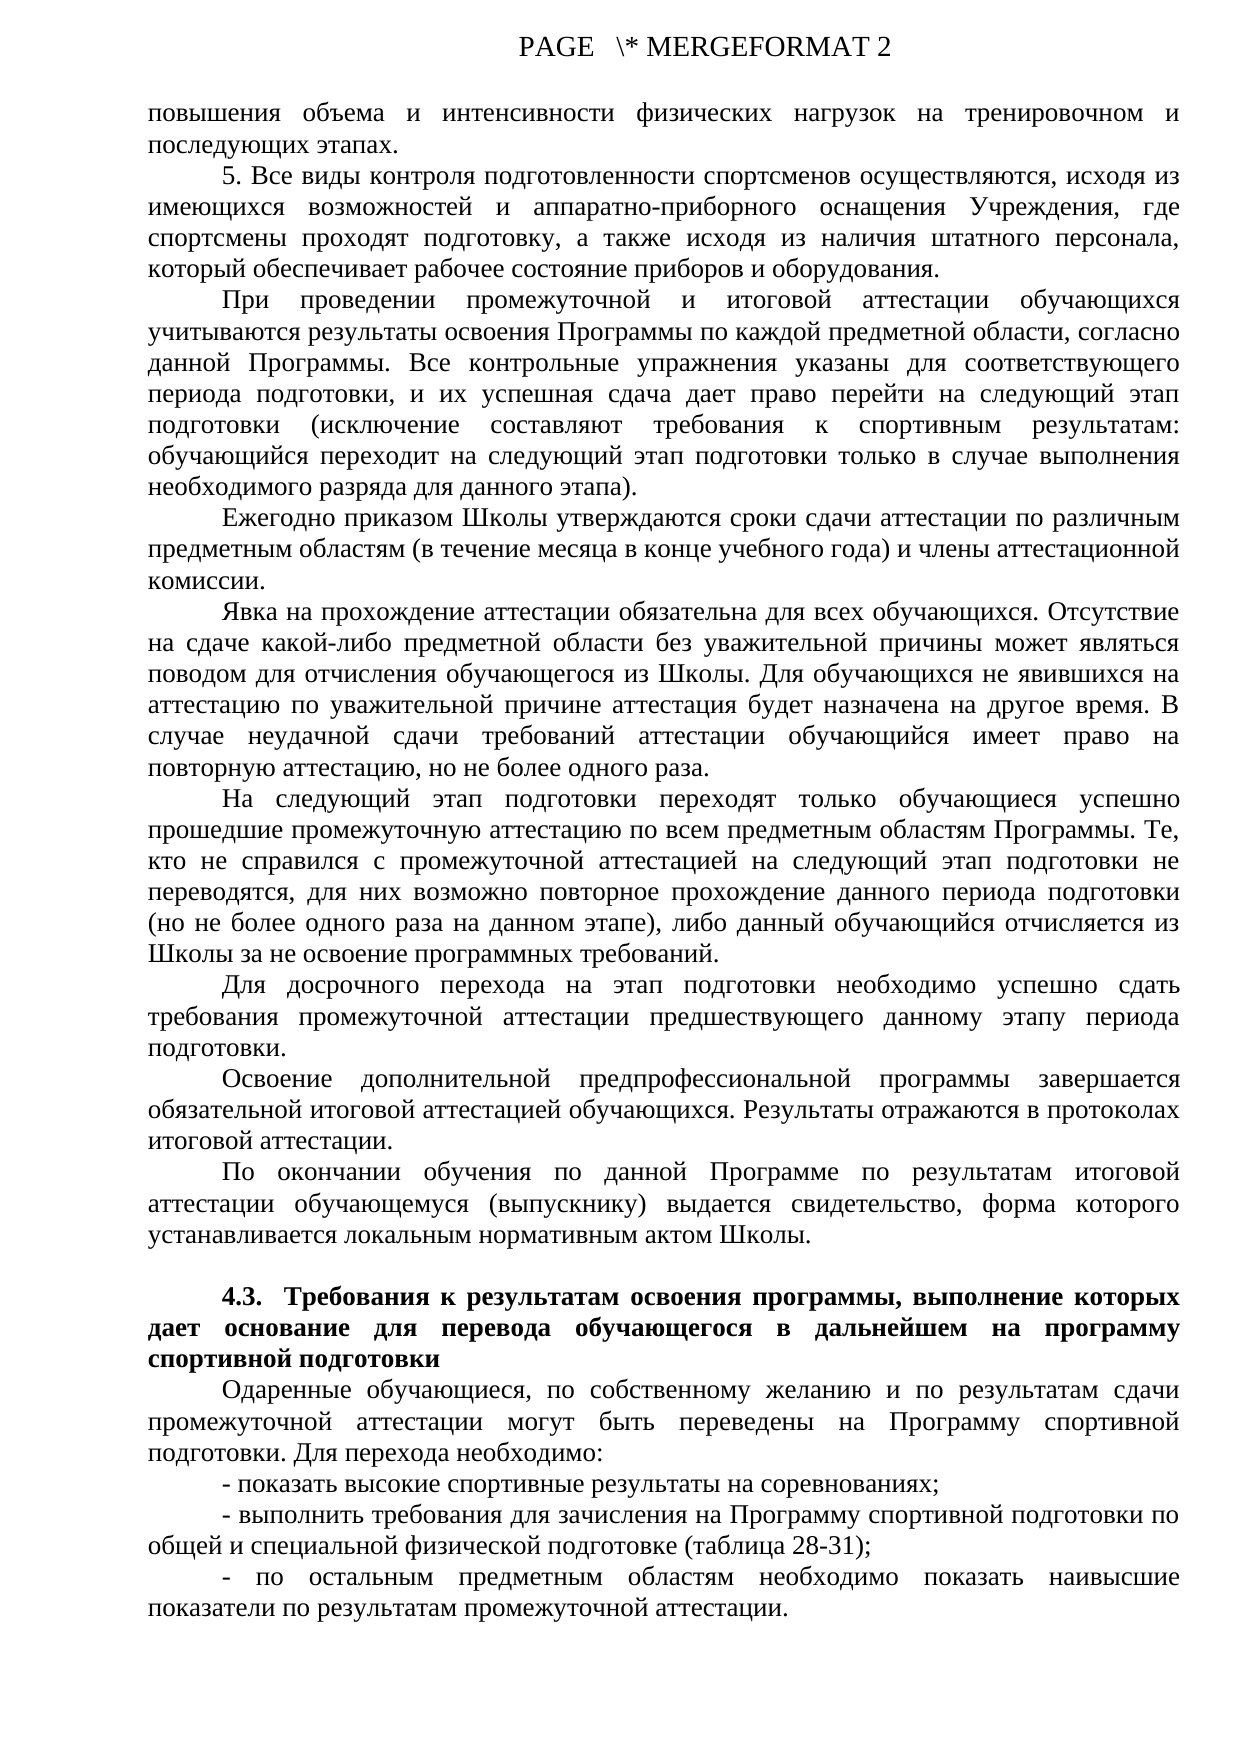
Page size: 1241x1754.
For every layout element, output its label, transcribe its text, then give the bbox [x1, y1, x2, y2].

text По окончании обучения по данной Программе по результатам итоговой аттестации обучающемуся (выпускнику) выдается свидетельство, форма которого устанавливается локальным нормативным актом Школы. [148, 1156, 1181, 1249]
text - выполнить требования для зачисления на Программу спортивной подготовки по общей и специальной физической подготовке (таблица 28-31); [148, 1498, 1181, 1560]
text Ежегодно приказом Школы утверждаются сроки сдачи аттестации по различным предметным областям (в течение месяца в конце учебного года) и члены аттестационной комиссии. [148, 501, 1181, 595]
text 5. Все виды контроля подготовленности спортсменов осуществляются, исходя из имеющихся возможностей и аппаратно-приборного оснащения Учреждения, где спортсмены проходят подготовку, а также исходя из наличия штатного персонала, который обеспечивает рабочее состояние приборов и оборудования. [148, 159, 1181, 283]
text На следующий этап подготовки переходят только обучающиеся успешно прошедшие промежуточную аттестацию по всем предметным областям Программы. Те, кто не справился с промежуточной аттестацией на следующий этап подготовки не переводятся, для них возможно повторное прохождение данного периода подготовки (но не более одного раза на данном этапе), либо данный обучающийся отчисляется из Школы за не освоение программных требований. [148, 782, 1181, 969]
text Одаренные обучающиеся, по собственному желанию и по результатам сдачи промежуточной аттестации могут быть переведены на Программу спортивной подготовки. Для перехода необходимо: [148, 1373, 1181, 1467]
text Для досрочного перехода на этап подготовки необходимо успешно сдать требования промежуточной аттестации предшествующего данному этапу периода подготовки. [148, 969, 1181, 1062]
text При проведении промежуточной и итоговой аттестации обучающихся учитываются результаты освоения Программы по каждой предметной области, согласно данной Программы. Все контрольные упражнения указаны для соответствующего периода подготовки, и их успешная сдача дает право перейти на следующий этап подготовки (исключение составляют требования к спортивным результатам: обучающийся переходит на следующий этап подготовки только в случае выполнения необходимого разряда для данного этапа). [148, 283, 1181, 501]
subtitle 4.3. Требования к результатам освоения программы, выполнение которых дает основание для перевода обучающегося в дальнейшем на программу спортивной подготовки [148, 1280, 1181, 1373]
text Освоение дополнительной предпрофессиональной программы завершается обязательной итоговой аттестацией обучающихся. Результаты отражаются в протоколах итоговой аттестации. [148, 1062, 1181, 1156]
text - по остальным предметным областям необходимо показать наивысшие показатели по результатам промежуточной аттестации. [148, 1560, 1181, 1623]
text - показать высокие спортивные результаты на соревнованиях; [148, 1467, 1181, 1498]
text Явка на прохождение аттестации обязательна для всех обучающихся. Отсутствие на сдаче какой-либо предметной области без уважительной причины может являться поводом для отчисления обучающегося из Школы. Для обучающихся не явившихся на аттестацию по уважительной причине аттестация будет назначена на другое время. В случае неудачной сдачи требований аттестации обучающийся имеет право на повторную аттестацию, но не более одного раза. [148, 595, 1181, 782]
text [148, 97, 1181, 159]
